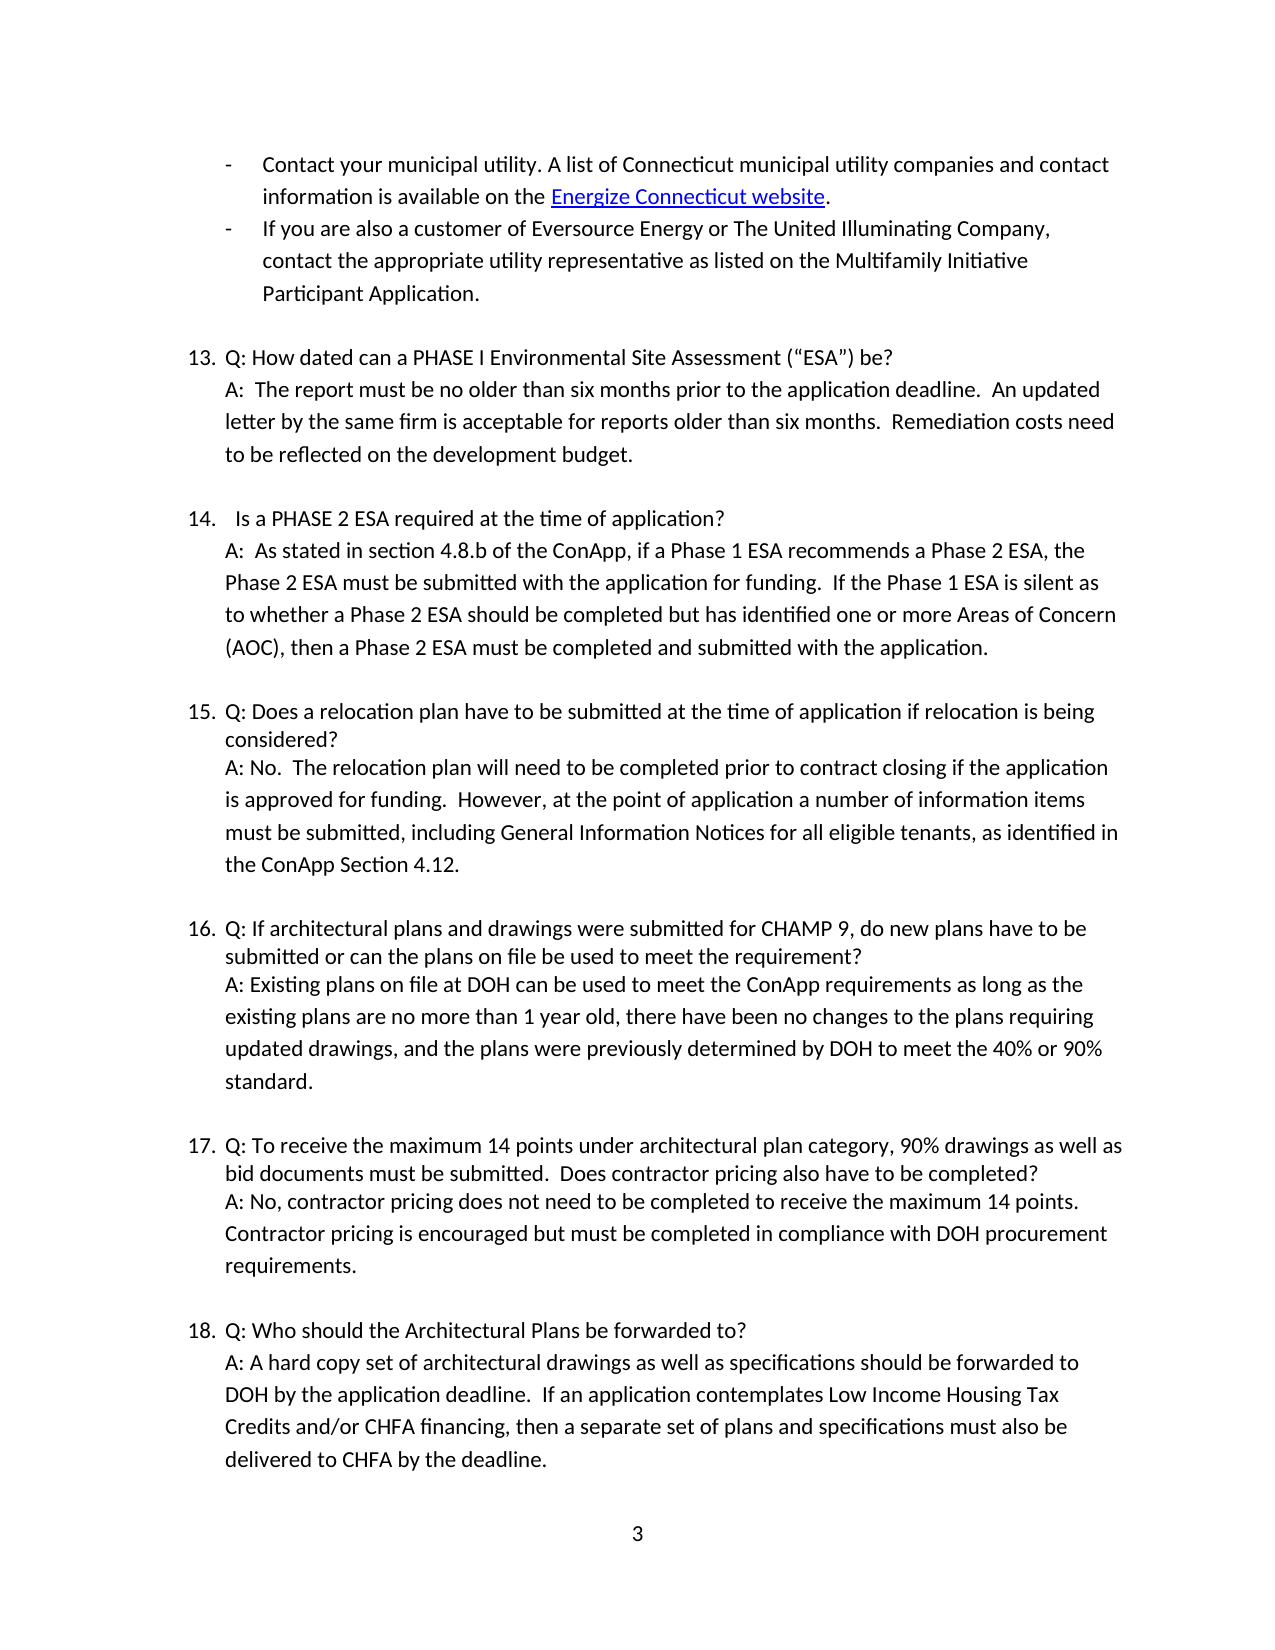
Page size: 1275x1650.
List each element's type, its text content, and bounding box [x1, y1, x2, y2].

list A: The report must be no older than six months prior to the application deadline. An updated letter by the same firm is acceptable for reports older than six months. Remediation costs need to be reflected on the development budget. [225, 375, 1125, 468]
list A: A hard copy set of architectural drawings as well as specifications should be forwarded to DOH by the application deadline. If an application contemplates Low Income Housing Tax Credits and/or CHFA financing, then a separate set of plans and specifications must also be delivered to CHFA by the deadline. [225, 1348, 1125, 1473]
list Q: To receive the maximum 14 points under architectural plan category, 90% drawings as well as bid documents must be submitted. Does contractor pricing also have to be completed? [187, 1131, 1125, 1187]
list Q: Who should the Architectural Plans be forwarded to? [187, 1316, 1125, 1344]
list Contact your municipal utility. A list of Connecticut municipal utility companies and contact information is available on the Energize Connecticut website. [225, 150, 1125, 210]
list A: No, contractor pricing does not need to be completed to receive the maximum 14 points. Contractor pricing is encouraged but must be completed in compliance with DOH procurement requirements. [225, 1187, 1125, 1279]
list Is a PHASE 2 ESA required at the time of application? [187, 504, 1125, 532]
list A: No. The relocation plan will need to be completed prior to contract closing if the application is approved for funding. However, at the point of application a number of information items must be submitted, including General Information Notices for all eligible tenants, as identified in the ConApp Section 4.12. [225, 753, 1125, 878]
list Q: If architectural plans and drawings were submitted for CHAMP 9, do new plans have to be submitted or can the plans on file be used to meet the requirement? [187, 914, 1125, 970]
list A: Existing plans on file at DOH can be used to meet the ConApp requirements as long as the existing plans are no more than 1 year old, there have been no changes to the plans requiring updated drawings, and the plans were previously determined by DOH to meet the 40% or 90% standard. [225, 970, 1125, 1095]
list A: As stated in section 4.8.b of the ConApp, if a Phase 1 ESA recommends a Phase 2 ESA, the Phase 2 ESA must be submitted with the application for funding. If the Phase 1 ESA is silent as to whether a Phase 2 ESA should be completed but has identified one or more Areas of Concern (AOC), then a Phase 2 ESA must be completed and submitted with the application. [225, 536, 1125, 661]
list Q: How dated can a PHASE I Environmental Site Assessment (“ESA”) be? [187, 343, 1125, 371]
list If you are also a customer of Eversource Energy or The United Illuminating Company, contact the appropriate utility representative as listed on the Multifamily Initiative Participant Application. [225, 214, 1125, 307]
list Q: Does a relocation plan have to be submitted at the time of application if relocation is being considered? [187, 697, 1125, 753]
